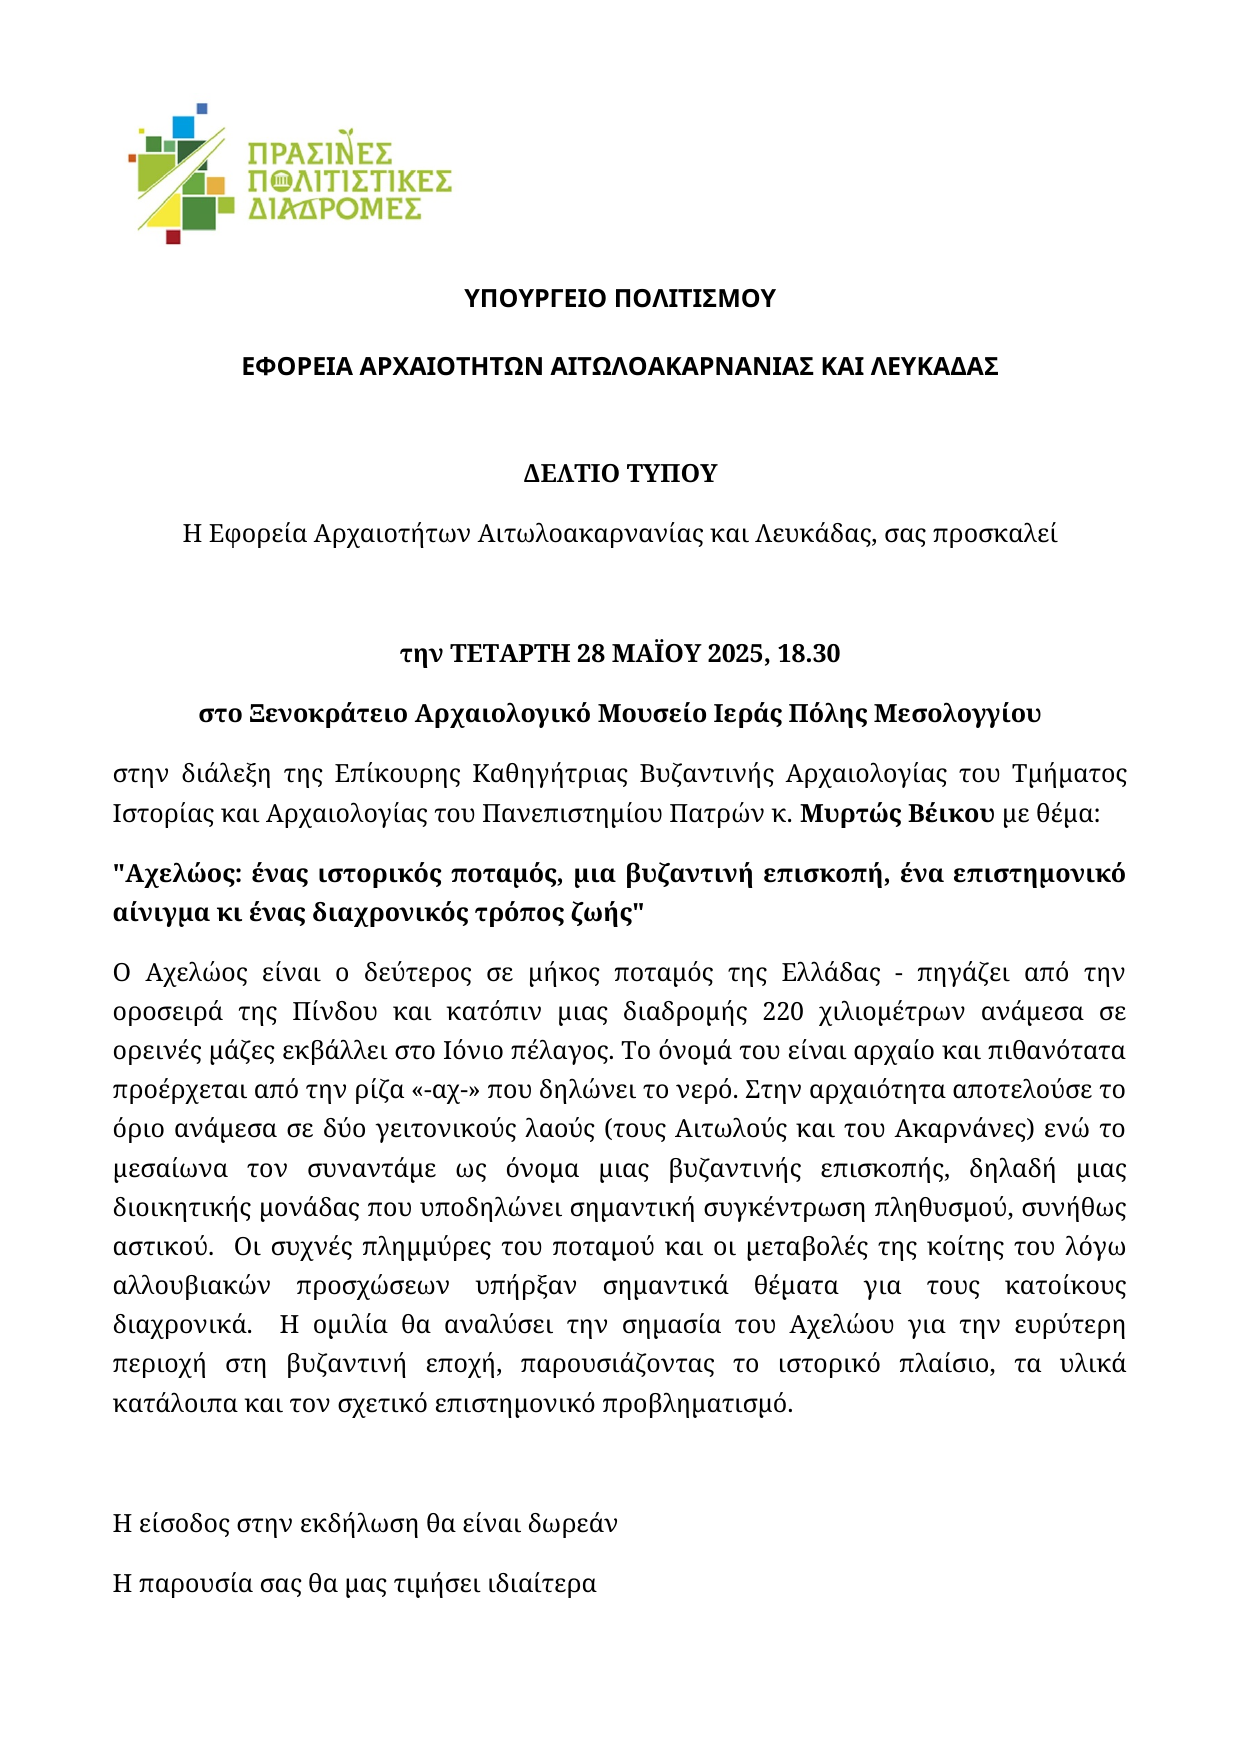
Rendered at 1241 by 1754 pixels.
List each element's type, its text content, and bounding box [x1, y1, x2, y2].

text στο Ξενοκράτειο Αρχαιολογικό Μουσείο Ιεράς Πόλης Μεσολογγίου [112, 696, 1128, 730]
text Ο Αχελώος είναι ο δεύτερος σε μήκος ποταμός της Ελλάδας - πηγάζει από την οροσειρά της Πίνδου και κατόπιν μιας διαδρομής 220 χιλιομέτρων ανάμεσα σε ορεινές μάζες εκβάλλει στο Ιόνιο πέλαγος. Το όνομά του είναι αρχαίο και πιθανότατα προέρχεται από την ρίζα «-αχ-» που δηλώνει το νερό. Στην αρχαιότητα αποτελούσε το όριο ανάμεσα σε δύο γειτονικούς λαούς (τους Αιτωλούς και του Ακαρνάνες) ενώ το μεσαίωνα τον συναντάμε ως όνομα μιας βυζαντινής επισκοπής, δηλαδή μιας διοικητικής μονάδας που υποδηλώνει σημαντική συγκέντρωση πληθυσμού, συνήθως αστικού. Οι συχνές πλημμύρες του ποταμού και οι μεταβολές της κοίτης του λόγω αλλουβιακών προσχώσεων υπήρξαν σημαντικά θέματα για τους κατοίκους διαχρονικά. Η ομιλία θα αναλύσει την σημασία του Αχελώου για την ευρύτερη περιοχή στη βυζαντινή εποχή, παρουσιάζοντας το ιστορικό πλαίσιο, τα υλικά κατάλοιπα και τον σχετικό επιστημονικό προβληματισμό. [112, 954, 1128, 1419]
text ΥΠΟΥΡΓΕΙΟ ΠΟΛΙΤΙΣΜΟΥ [112, 281, 1128, 315]
text ΕΦΟΡΕΙΑ ΑΡΧΑΙΟΤΗΤΩΝ ΑΙΤΩΛΟΑΚΑΡΝΑΝΙΑΣ ΚΑΙ ΛΕΥΚΑΔΑΣ [112, 349, 1128, 383]
text Η είσοδος στην εκδήλωση θα είναι δωρεάν [112, 1505, 1128, 1539]
text στην διάλεξη της Επίκουρης Καθηγήτριας Βυζαντινής Αρχαιολογίας του Τμήματος Ιστορίας και Αρχαιολογίας του Πανεπιστημίου Πατρών κ. Μυρτώς Βέικου με θέμα: [112, 756, 1128, 829]
text Η παρουσία σας θα μας τιμήσει ιδιαίτερα [112, 1565, 1128, 1599]
text ΔΕΛΤΙΟ ΤΥΠΟΥ [112, 417, 1128, 490]
text Η Εφορεία Αρχαιοτήτων Αιτωλοακαρνανίας και Λευκάδας, σας προσκαλεί [112, 516, 1128, 550]
text την ΤΕΤΑΡΤΗ 28 ΜΑΪΟΥ 2025, 18.30 [112, 636, 1128, 670]
text "Αχελώος: ένας ιστορικός ποταμός, μια βυζαντινή επισκοπή, ένα επιστημονικό αίνιγμα κι ένας διαχρονικός τρόπος ζωής" [112, 855, 1128, 928]
picture [112, 93, 469, 257]
